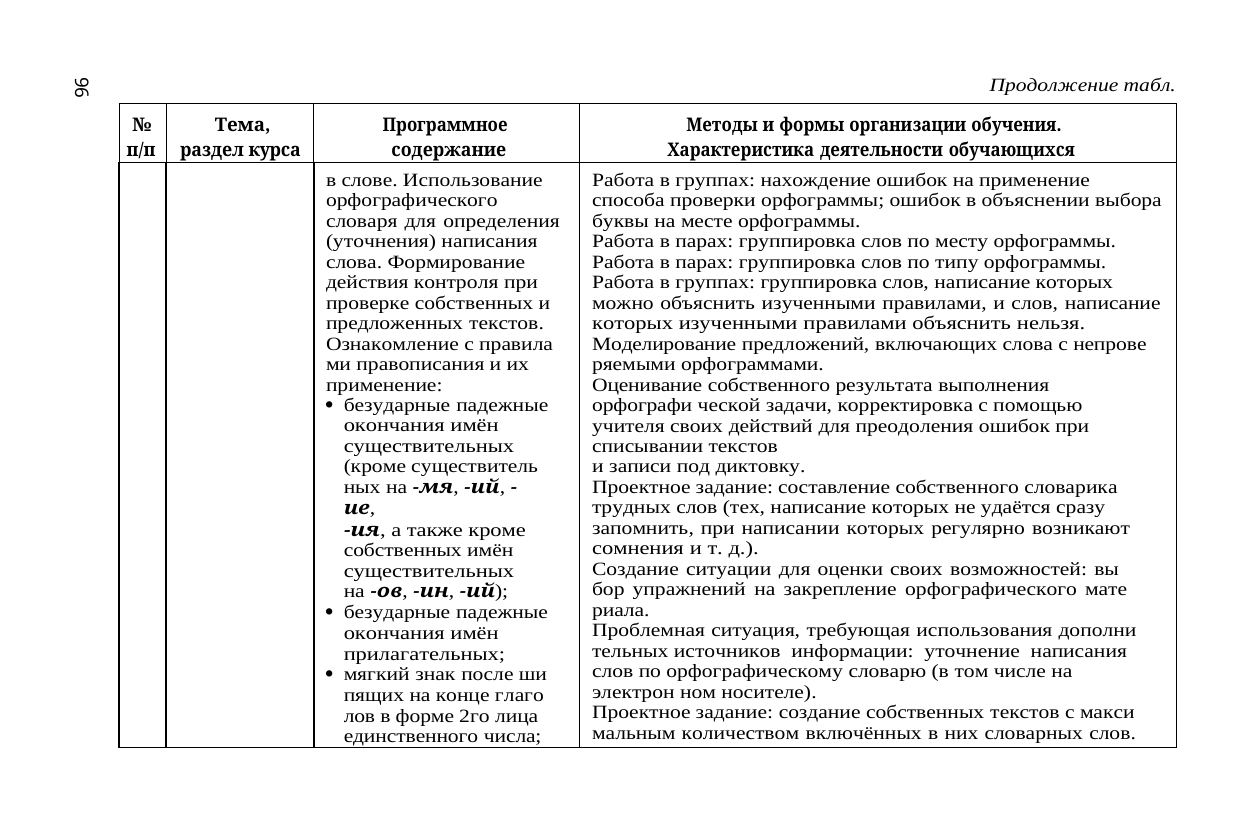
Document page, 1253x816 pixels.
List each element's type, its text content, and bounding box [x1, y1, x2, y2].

table_cell [120, 163, 165, 747]
table_cell [167, 163, 313, 747]
table_header Методы и формы организации обучения. Характеристика деятельности обучающихся [580, 104, 1176, 162]
table_cell в слове. Использование орфографического словаря для определения (уточнения) написания слова. Формирование действия контроля при проверке собственных и предложенных текстов. Ознакомление с правила­ ми правописания и их применение: безударные падежные окончания имён существительных (кроме существитель­ ных на -мя, -ий, -ие, -ия, а также кроме собственных имён существительных на -ов, -ин, -ий); безударные падежные окончания имён прилагательных; мягкий знак после ши­ пящих на конце глаго­ лов в форме 2­го лица единственного числа; [315, 163, 579, 747]
text Продолжение табл. [106, 74, 1176, 95]
table_header Тема, раздел курса [167, 104, 313, 162]
table_header № п/п [120, 104, 166, 162]
table_cell Работа в группах: нахождение ошибок на применение способа проверки орфограммы; ошибок в объяснении выбора буквы на месте орфограммы. Работа в парах: группировка слов по месту орфограммы. Работа в парах: группировка слов по типу орфограммы. Работа в группах: группировка слов, написание которых можно объяснить изученными правилами, и слов, написание которых изученными правилами объяснить нельзя. Моделирование предложений, включающих слова с непрове­ ряемыми орфограммами. Оценивание собственного результата выполнения орфографи­ ческой задачи, корректировка с помощью учителя своих действий для преодоления ошибок при списывании текстов и записи под диктовку. Проектное задание: составление собственного словарика трудных слов (тех, написание которых не удаётся сразу запомнить, при написании которых регулярно возникают сомнения и т. д.). Создание ситуации для оценки своих возможностей: вы­ бор упражнений на закрепление орфографического мате­ риала. Проблемная ситуация, требующая использования дополни­ тельных источников информации: уточнение написания слов по орфографическому словарю (в том числе на электрон­ ном носителе). Проектное задание: создание собственных текстов с макси­ мальным количеством включённых в них словарных слов. [580, 163, 1176, 747]
table_header Программное содержание [314, 104, 579, 162]
